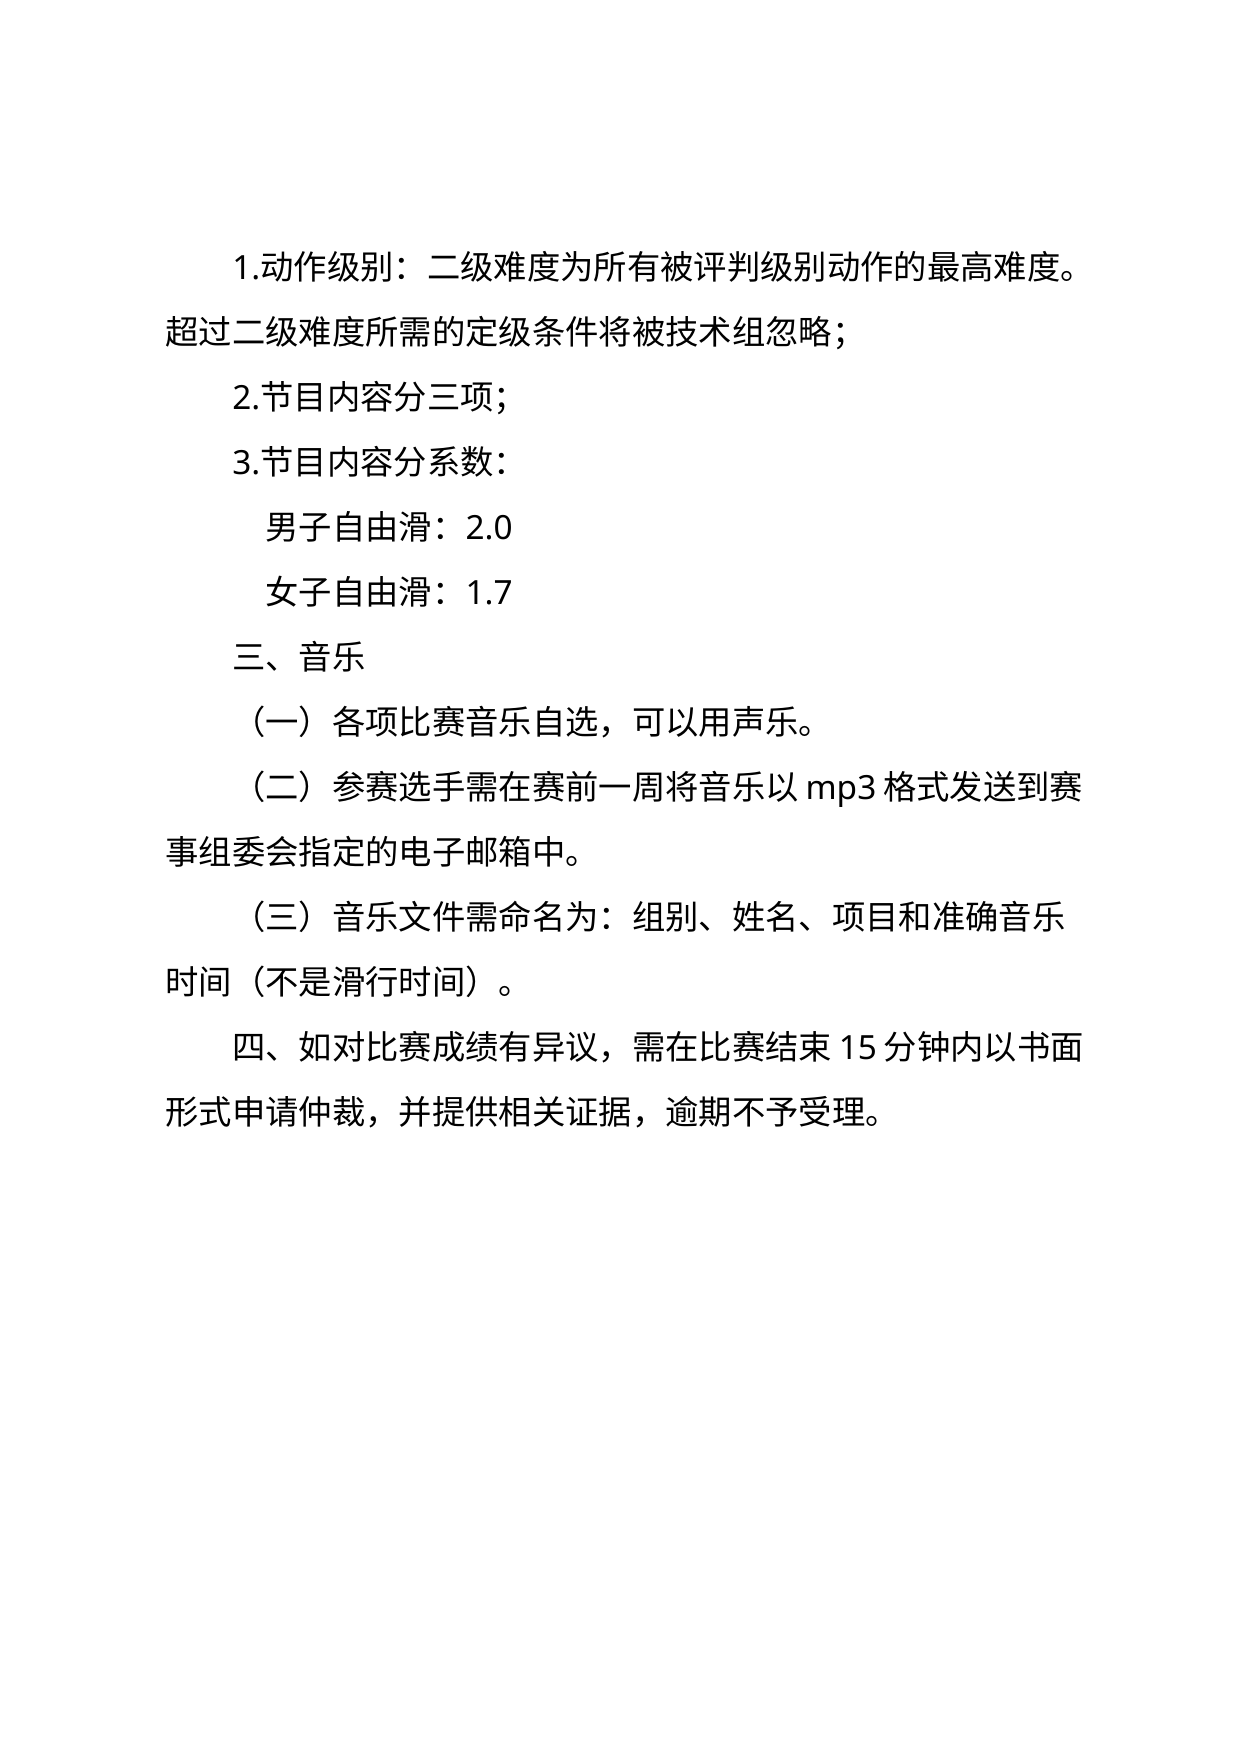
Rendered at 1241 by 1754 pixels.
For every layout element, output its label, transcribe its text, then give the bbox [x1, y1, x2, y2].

text 四、如对比赛成绩有异议，需在比赛结束15分钟内以书面形式申请仲裁，并提供相关证据，逾期不予受理。 [165, 1013, 1087, 1143]
text （二）参赛选手需在赛前一周将音乐以mp3格式发送到赛事组委会指定的电子邮箱中。 [165, 753, 1087, 883]
text 三、音乐 [165, 623, 1087, 688]
text 2.节目内容分三项； [165, 363, 1087, 428]
text 1.动作级别：二级难度为所有被评判级别动作的最高难度。超过二级难度所需的定级条件将被技术组忽略； [165, 233, 1087, 363]
text 男子自由滑：2.0 [165, 493, 1087, 558]
text （三）音乐文件需命名为：组别、姓名、项目和准确音乐时间（不是滑行时间）。 [165, 883, 1087, 1013]
text 3.节目内容分系数： [165, 428, 1087, 493]
text 女子自由滑：1.7 [165, 558, 1087, 623]
text （一）各项比赛音乐自选，可以用声乐。 [165, 688, 1087, 753]
